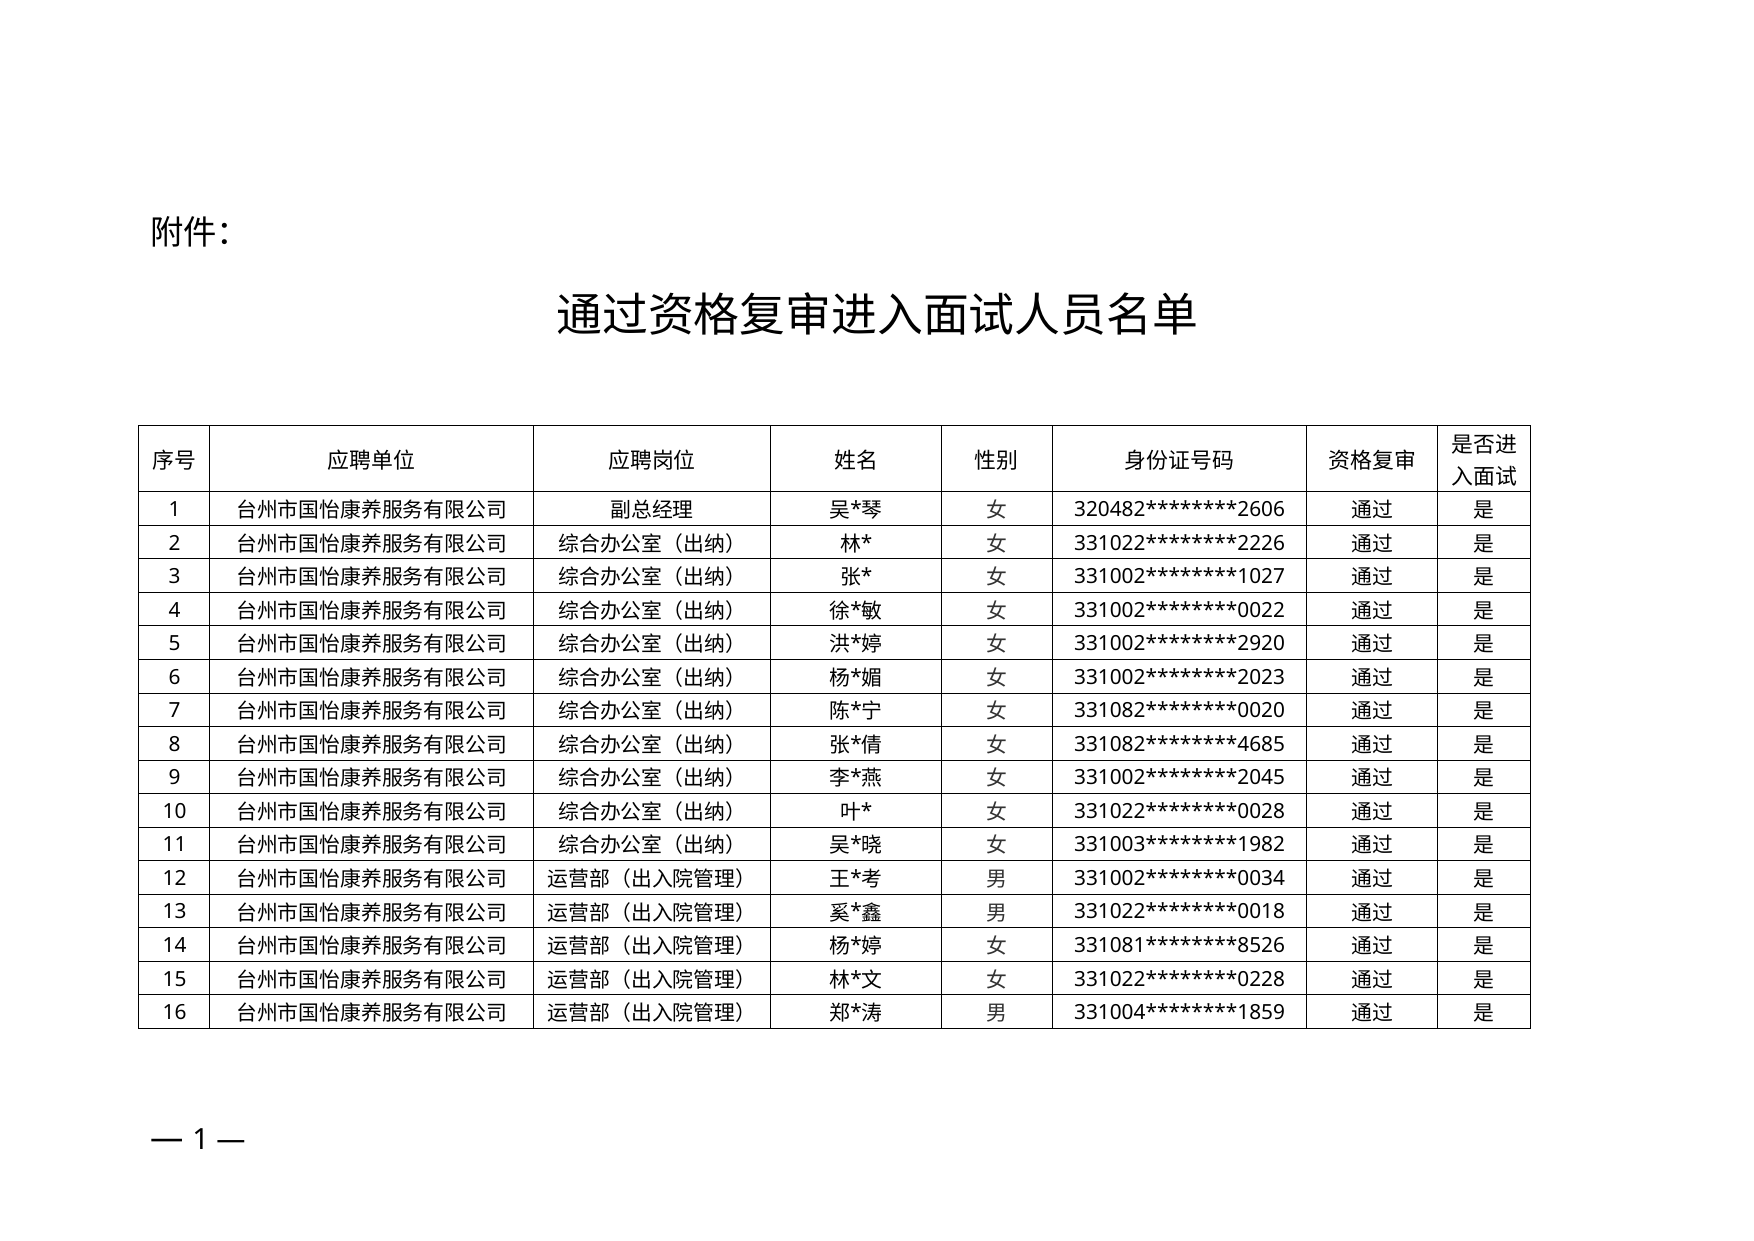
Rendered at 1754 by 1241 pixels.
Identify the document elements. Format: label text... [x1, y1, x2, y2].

table_cell 台州市国怡康养服务有限公司 [210, 526, 533, 558]
table_cell 是 [1438, 727, 1530, 759]
table_header 是否进入面试 [1438, 426, 1530, 491]
table_header 资格复审 [1307, 426, 1437, 491]
table_cell 通过 [1307, 694, 1437, 726]
table_cell 通过 [1307, 492, 1437, 525]
table_cell 331002********0034 [1053, 861, 1306, 894]
table_cell 通过 [1307, 861, 1437, 894]
table_cell 运营部（出入院管理） [534, 861, 770, 894]
table_cell 331002********1027 [1053, 559, 1306, 592]
table_cell 女 [942, 727, 1052, 759]
table_cell 通过 [1307, 559, 1437, 592]
table_cell 台州市国怡康养服务有限公司 [210, 794, 533, 827]
table_cell 女 [942, 593, 1052, 625]
table_cell 张* [771, 559, 941, 592]
table_cell 通过 [1307, 895, 1437, 927]
table_cell 331003********1982 [1053, 828, 1306, 860]
table_cell 通过 [1307, 995, 1437, 1028]
table_cell 331002********0022 [1053, 593, 1306, 625]
table_cell 331002********2045 [1053, 761, 1306, 793]
table_cell 是 [1438, 559, 1530, 592]
table_cell 通过 [1307, 727, 1437, 759]
table_cell 通过 [1307, 526, 1437, 558]
table_cell 13 [139, 895, 209, 927]
text 附件： [150, 198, 1604, 263]
table_cell 女 [942, 559, 1052, 592]
table_cell 台州市国怡康养服务有限公司 [210, 660, 533, 692]
table_cell 6 [139, 660, 209, 692]
table_cell 台州市国怡康养服务有限公司 [210, 761, 533, 793]
table_cell 331082********0020 [1053, 694, 1306, 726]
table_cell 综合办公室（出纳） [534, 761, 770, 793]
table_header 应聘单位 [210, 426, 533, 491]
table_cell 台州市国怡康养服务有限公司 [210, 895, 533, 927]
table_header 应聘岗位 [534, 426, 770, 491]
table_cell 是 [1438, 526, 1530, 558]
table_cell 15 [139, 962, 209, 994]
table_header 序号 [139, 426, 209, 491]
table_cell 331002********2023 [1053, 660, 1306, 692]
table_cell 女 [942, 962, 1052, 994]
table_cell 331022********0028 [1053, 794, 1306, 827]
table_cell 16 [139, 995, 209, 1028]
table_cell 综合办公室（出纳） [534, 626, 770, 659]
table_cell 台州市国怡康养服务有限公司 [210, 694, 533, 726]
table_cell 综合办公室（出纳） [534, 828, 770, 860]
table_cell 台州市国怡康养服务有限公司 [210, 559, 533, 592]
table_cell 14 [139, 928, 209, 961]
table_cell 综合办公室（出纳） [534, 660, 770, 692]
table_cell 张*倩 [771, 727, 941, 759]
table_cell 吴*琴 [771, 492, 941, 525]
table_header 身份证号码 [1053, 426, 1306, 491]
table_cell 是 [1438, 660, 1530, 692]
table_cell 10 [139, 794, 209, 827]
table_cell 331022********2226 [1053, 526, 1306, 558]
table_cell 是 [1438, 593, 1530, 625]
table_header 性别 [942, 426, 1052, 491]
table_cell 女 [942, 694, 1052, 726]
table_header 姓名 [771, 426, 941, 491]
table_cell 陈*宁 [771, 694, 941, 726]
table_cell 叶* [771, 794, 941, 827]
table_cell 台州市国怡康养服务有限公司 [210, 727, 533, 759]
table_cell 12 [139, 861, 209, 894]
table_cell 1 [139, 492, 209, 525]
table_cell 女 [942, 492, 1052, 525]
table_cell 通过 [1307, 660, 1437, 692]
table_cell 台州市国怡康养服务有限公司 [210, 492, 533, 525]
table_cell 男 [942, 995, 1052, 1028]
table_cell 是 [1438, 928, 1530, 961]
table_cell 综合办公室（出纳） [534, 794, 770, 827]
table_cell 是 [1438, 861, 1530, 894]
table_cell 11 [139, 828, 209, 860]
table_cell 是 [1438, 626, 1530, 659]
table_cell 331004********1859 [1053, 995, 1306, 1028]
table_cell 台州市国怡康养服务有限公司 [210, 995, 533, 1028]
table_cell 吴*晓 [771, 828, 941, 860]
table_cell 是 [1438, 828, 1530, 860]
table_cell 7 [139, 694, 209, 726]
table_cell 是 [1438, 962, 1530, 994]
table_cell 女 [942, 761, 1052, 793]
table_cell 运营部（出入院管理） [534, 895, 770, 927]
table_cell 通过 [1307, 962, 1437, 994]
table_cell 杨*媚 [771, 660, 941, 692]
table_cell 通过 [1307, 626, 1437, 659]
table_cell 3 [139, 559, 209, 592]
table_cell 台州市国怡康养服务有限公司 [210, 626, 533, 659]
table_cell 运营部（出入院管理） [534, 962, 770, 994]
table_cell 8 [139, 727, 209, 759]
table_cell 台州市国怡康养服务有限公司 [210, 928, 533, 961]
table_cell 女 [942, 626, 1052, 659]
table_cell 女 [942, 660, 1052, 692]
table_cell 通过 [1307, 593, 1437, 625]
table_cell 综合办公室（出纳） [534, 593, 770, 625]
table_cell 台州市国怡康养服务有限公司 [210, 962, 533, 994]
table_cell 是 [1438, 761, 1530, 793]
table_cell 女 [942, 928, 1052, 961]
table_cell 是 [1438, 895, 1530, 927]
table_cell 331002********2920 [1053, 626, 1306, 659]
table_cell 王*考 [771, 861, 941, 894]
table_cell 林*文 [771, 962, 941, 994]
table_cell 9 [139, 761, 209, 793]
table_cell 是 [1438, 995, 1530, 1028]
table_cell 运营部（出入院管理） [534, 995, 770, 1028]
table_cell 2 [139, 526, 209, 558]
table_cell 洪*婷 [771, 626, 941, 659]
table_cell 综合办公室（出纳） [534, 526, 770, 558]
table_cell 通过 [1307, 761, 1437, 793]
table_cell 副总经理 [534, 492, 770, 525]
table_cell 综合办公室（出纳） [534, 559, 770, 592]
table_cell 男 [942, 895, 1052, 927]
table_cell 杨*婷 [771, 928, 941, 961]
table_cell 5 [139, 626, 209, 659]
table_cell 徐*敏 [771, 593, 941, 625]
table_cell 是 [1438, 794, 1530, 827]
table_cell 男 [942, 861, 1052, 894]
table_cell 女 [942, 828, 1052, 860]
table_cell 台州市国怡康养服务有限公司 [210, 828, 533, 860]
table_cell 综合办公室（出纳） [534, 694, 770, 726]
table_cell 郑*涛 [771, 995, 941, 1028]
table_cell 320482********2606 [1053, 492, 1306, 525]
table_cell 331081********8526 [1053, 928, 1306, 961]
table_cell 运营部（出入院管理） [534, 928, 770, 961]
table_cell 台州市国怡康养服务有限公司 [210, 593, 533, 625]
table_cell 女 [942, 794, 1052, 827]
table_cell 是 [1438, 492, 1530, 525]
table_cell 是 [1438, 694, 1530, 726]
text 通过资格复审进入面试人员名单 [150, 263, 1604, 360]
table_cell 女 [942, 526, 1052, 558]
table_cell 李*燕 [771, 761, 941, 793]
table_cell 综合办公室（出纳） [534, 727, 770, 759]
table_cell 通过 [1307, 928, 1437, 961]
table_cell 通过 [1307, 794, 1437, 827]
table_cell 331022********0228 [1053, 962, 1306, 994]
table_cell 林* [771, 526, 941, 558]
table_cell 4 [139, 593, 209, 625]
table_cell 331022********0018 [1053, 895, 1306, 927]
table_cell 台州市国怡康养服务有限公司 [210, 861, 533, 894]
table_cell 奚*鑫 [771, 895, 941, 927]
table_cell 通过 [1307, 828, 1437, 860]
table_cell 331082********4685 [1053, 727, 1306, 759]
